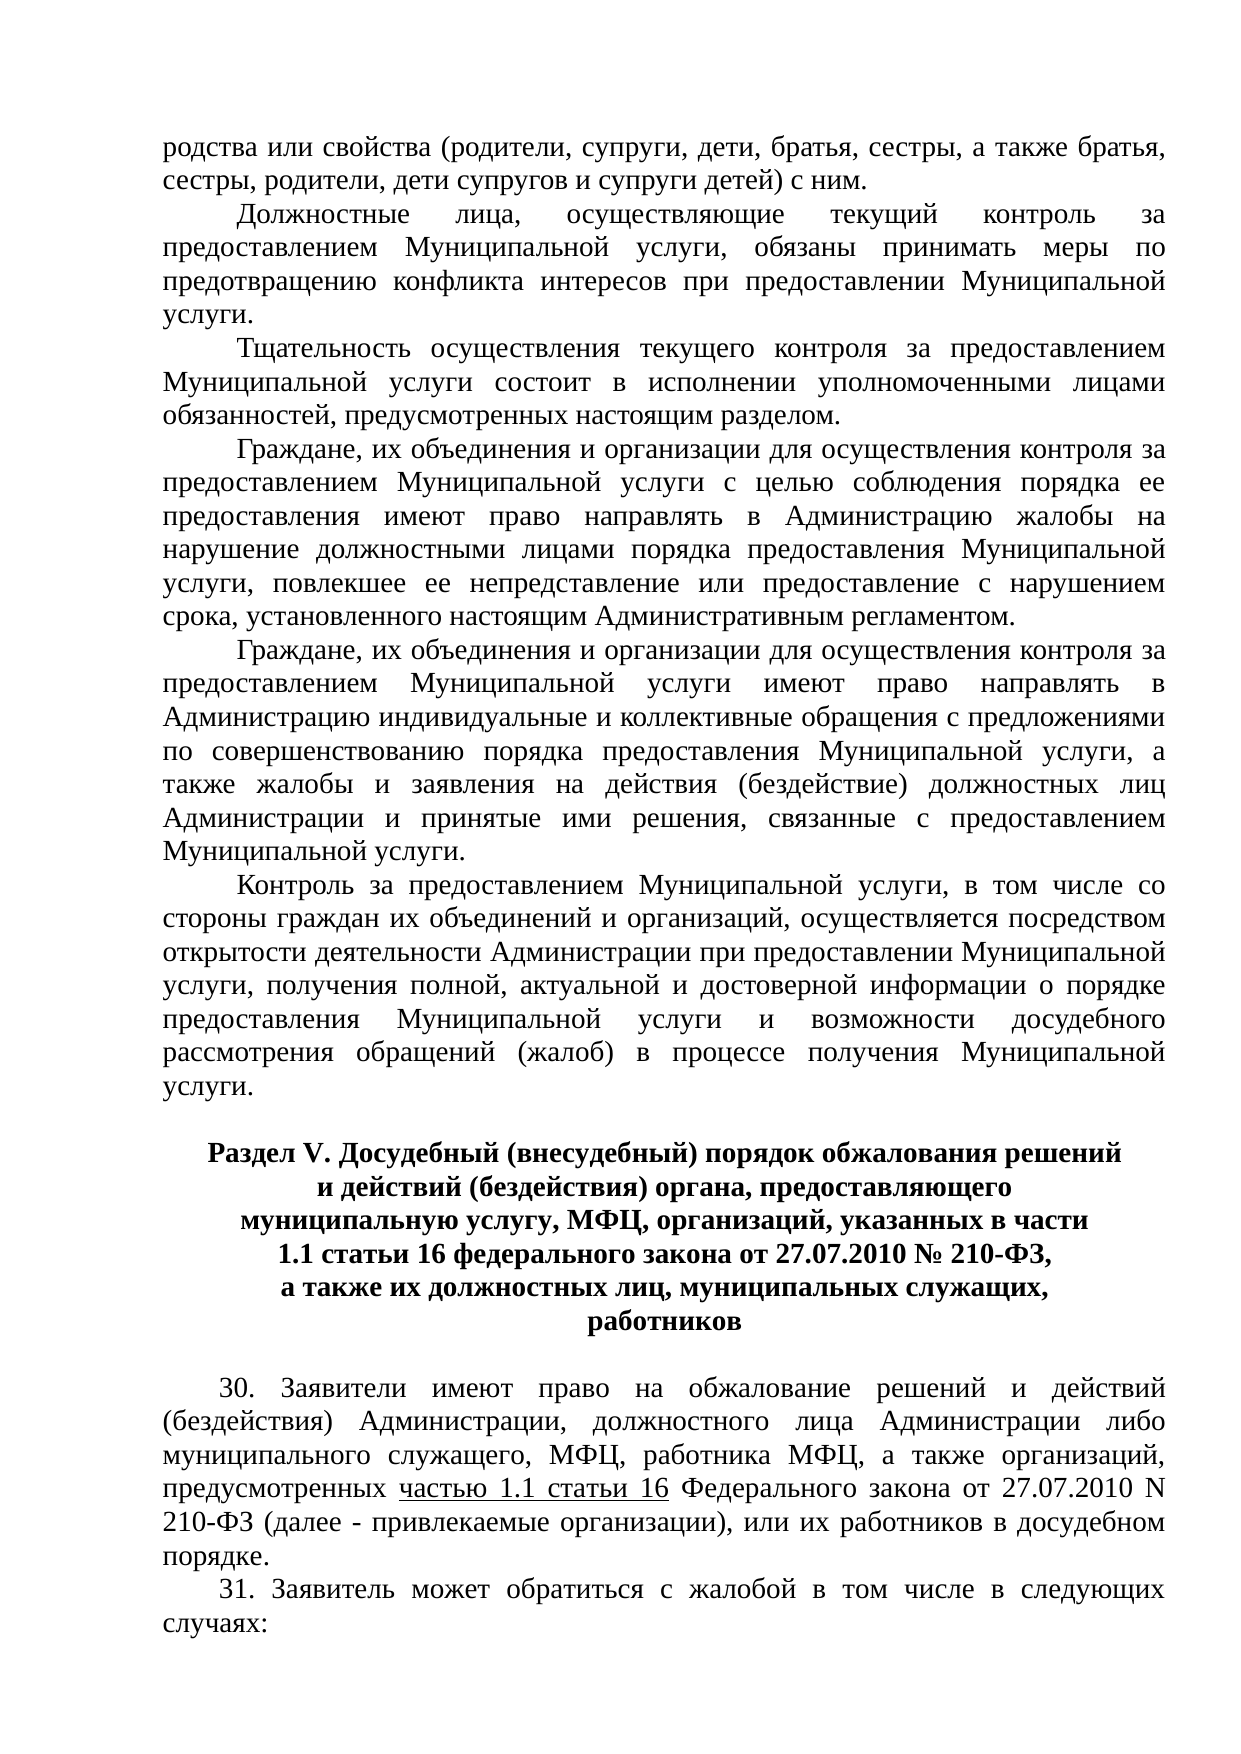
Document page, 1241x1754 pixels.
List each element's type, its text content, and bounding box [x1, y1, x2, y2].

text работников [162, 1303, 1167, 1336]
text Тщательность осуществления текущего контроля за предоставлением Муниципальной услуги состоит в исполнении уполномоченными лицами обязанностей, предусмотренных настоящим разделом. [162, 330, 1167, 431]
text а также их должностных лиц, муниципальных служащих, [162, 1269, 1167, 1303]
text 1.1 статьи 16 федерального закона от 27.07.2010 № 210-ФЗ, [162, 1236, 1167, 1269]
text муниципальную услугу, МФЦ, организаций, указанных в части [162, 1202, 1167, 1236]
text Контроль за предоставлением Муниципальной услуги, в том числе со стороны граждан их объединений и организаций, осуществляется посредством открытости деятельности Администрации при предоставлении Муниципальной услуги, получения полной, актуальной и достоверной информации о порядке предоставления Муниципальной услуги и возможности досудебного рассмотрения обращений (жалоб) в процессе получения Муниципальной услуги. [162, 867, 1167, 1102]
text Граждане, их объединения и организации для осуществления контроля за предоставлением Муниципальной услуги с целью соблюдения порядка ее предоставления имеют право направлять в Администрацию жалобы на нарушение должностными лицами порядка предоставления Муниципальной услуги, повлекшее ее непредставление или предоставление с нарушением срока, установленного настоящим Административным регламентом. [162, 431, 1167, 632]
text Раздел V. Досудебный (внесудебный) порядок обжалования решений [162, 1135, 1167, 1169]
text и действий (бездействия) органа, предоставляющего [162, 1169, 1167, 1202]
text Граждане, их объединения и организации для осуществления контроля за предоставлением Муниципальной услуги имеют право направлять в Администрацию индивидуальные и коллективные обращения с предложениями по совершенствованию порядка предоставления Муниципальной услуги, а также жалобы и заявления на действия (бездействие) должностных лиц Администрации и принятые ими решения, связанные с предоставлением Муниципальной услуги. [162, 632, 1167, 867]
text Должностные лица, осуществляющие текущий контроль за предоставлением Муниципальной услуги, обязаны принимать меры по предотвращению конфликта интересов при предоставлении Муниципальной услуги. [162, 196, 1167, 330]
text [162, 129, 1167, 196]
text 30. Заявители имеют право на обжалование решений и действий (бездействия) Администрации, должностного лица Администрации либо муниципального служащего, МФЦ, работника МФЦ, а также организаций, предусмотренных частью 1.1 статьи 16 Федерального закона от 27.07.2010 N 210-ФЗ (далее - привлекаемые организации), или их работников в досудебном порядке. [162, 1370, 1167, 1571]
text 31. Заявитель может обратиться с жалобой в том числе в следующих случаях: [162, 1571, 1167, 1638]
